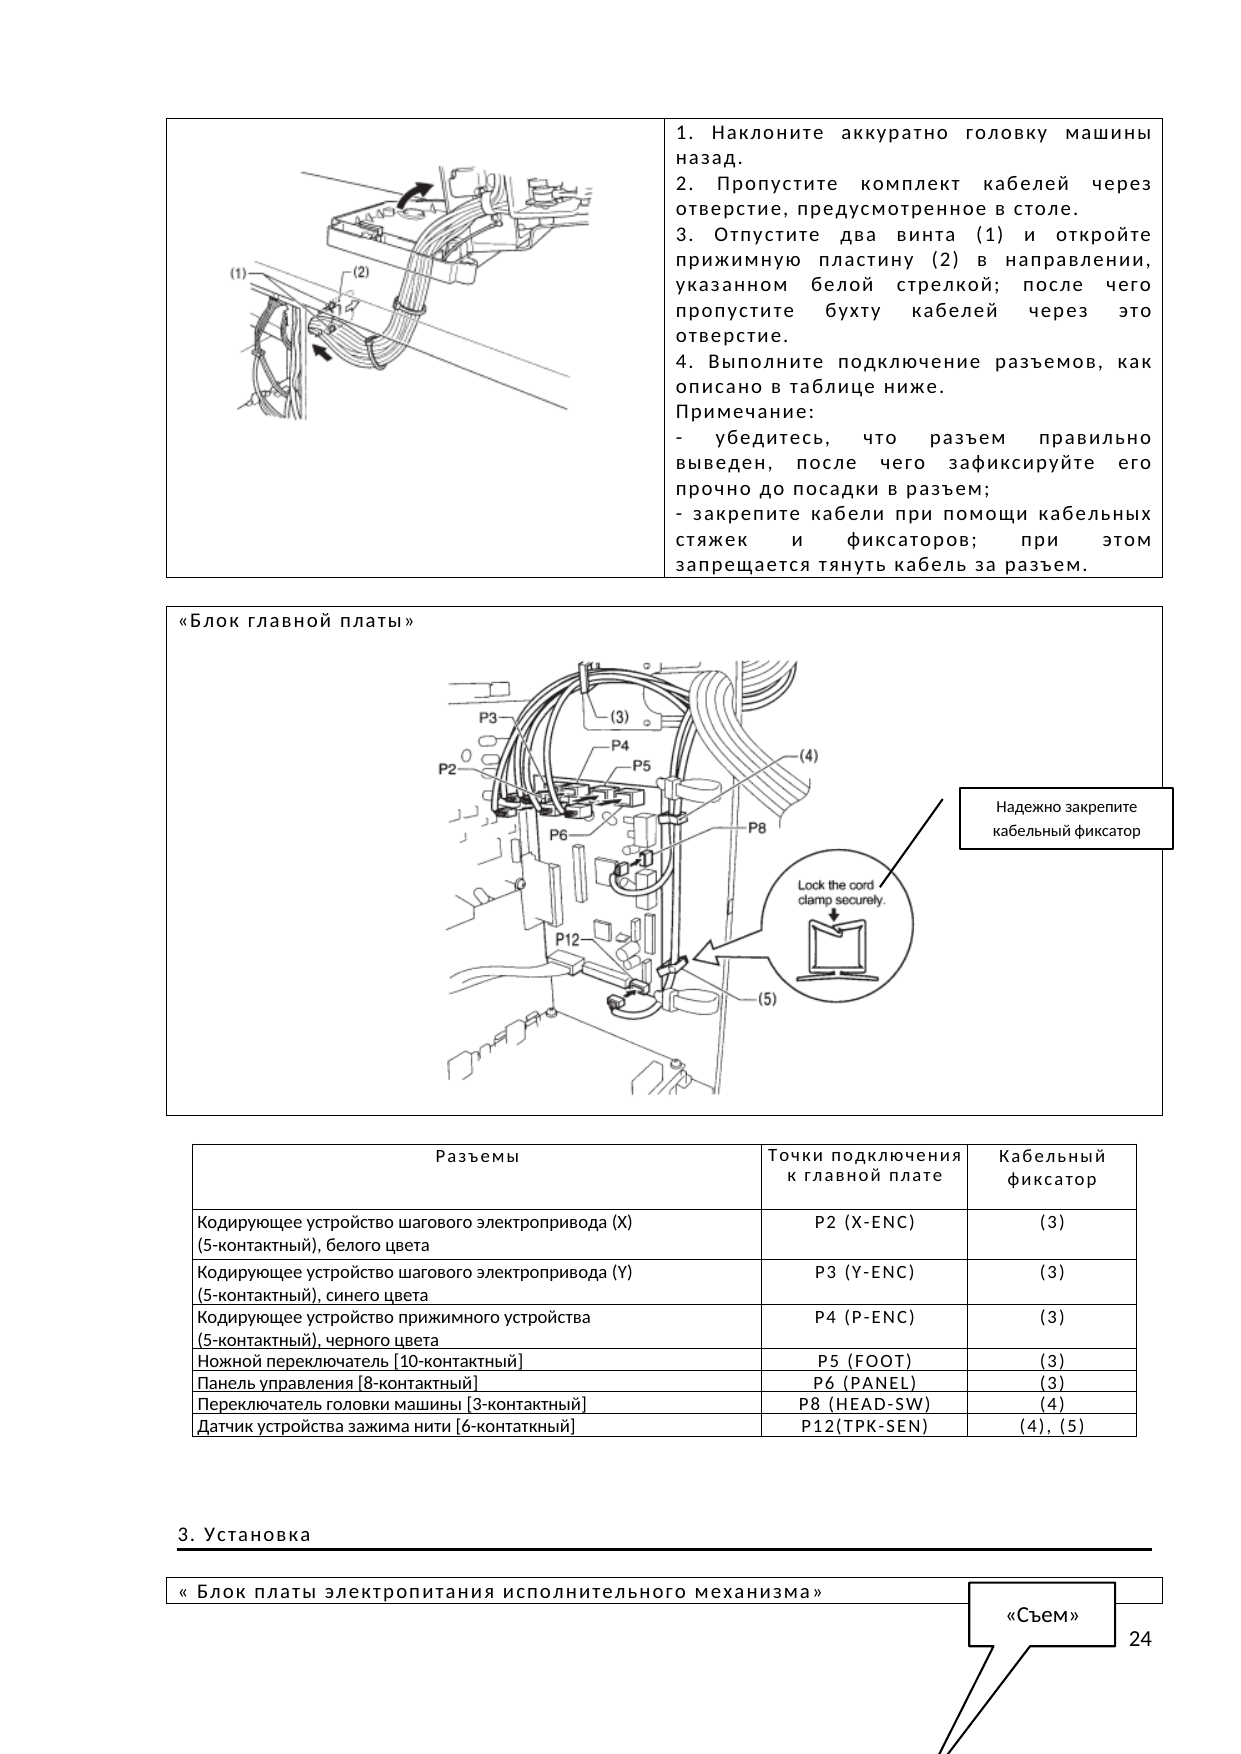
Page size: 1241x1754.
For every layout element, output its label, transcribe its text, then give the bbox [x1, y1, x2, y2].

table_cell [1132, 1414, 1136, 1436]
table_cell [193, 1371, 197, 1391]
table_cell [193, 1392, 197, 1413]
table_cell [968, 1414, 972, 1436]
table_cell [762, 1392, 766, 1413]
table_cell P3 (Y-ENC) [762, 1260, 967, 1304]
table_cell (3) [968, 1305, 1136, 1348]
table_header 1. Наклоните аккуратно головку машины назад. 2. Пропустите комплект кабелей через отверстие, предусмотренное в столе. 3. Отпустите два винта (1) и откройте прижимную пластину (2) в направлении, указанном белой стрелкой; после чего пропустите бухту кабелей через это отверстие. 4. Выполните подключение разъемов, как описано в таблице ниже. Примечание: - убедитесь, что разъем правильно выведен, после чего зафиксируйте его прочно до посадки в разъем; - закрепите кабели при помощи кабельных стяжек и фиксаторов; при этом запрещается тянуть кабель за разъем. [665, 119, 1162, 577]
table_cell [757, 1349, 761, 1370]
text 3. Установка [177, 1521, 1152, 1548]
table_header Кабельный фиксатор [968, 1145, 1136, 1209]
table_header Разъемы [193, 1145, 761, 1209]
table_header «Блок главной платы» [167, 607, 1162, 1114]
table_cell P2 (X-ENC) [762, 1210, 967, 1259]
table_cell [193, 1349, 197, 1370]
table_header « Блок платы электропитания исполнительного механизма» [167, 1578, 1162, 1603]
table_header [167, 119, 664, 577]
table_cell Кодирующее устройство шагового электропривода (Х) (5-контактный), белого цвета [193, 1210, 761, 1259]
table_cell (3) [968, 1260, 1136, 1304]
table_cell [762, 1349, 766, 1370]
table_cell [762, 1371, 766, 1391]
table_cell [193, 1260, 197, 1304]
picture [190, 119, 641, 450]
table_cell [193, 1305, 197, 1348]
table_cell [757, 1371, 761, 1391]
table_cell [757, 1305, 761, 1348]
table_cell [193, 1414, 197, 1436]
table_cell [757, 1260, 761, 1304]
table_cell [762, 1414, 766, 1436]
table_header Точки подключения к главной плате [762, 1145, 967, 1209]
table_cell (3) [968, 1210, 1136, 1259]
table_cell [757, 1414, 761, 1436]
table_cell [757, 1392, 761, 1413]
picture [385, 632, 944, 1115]
table_cell P4 (P-ENC) [762, 1305, 967, 1348]
